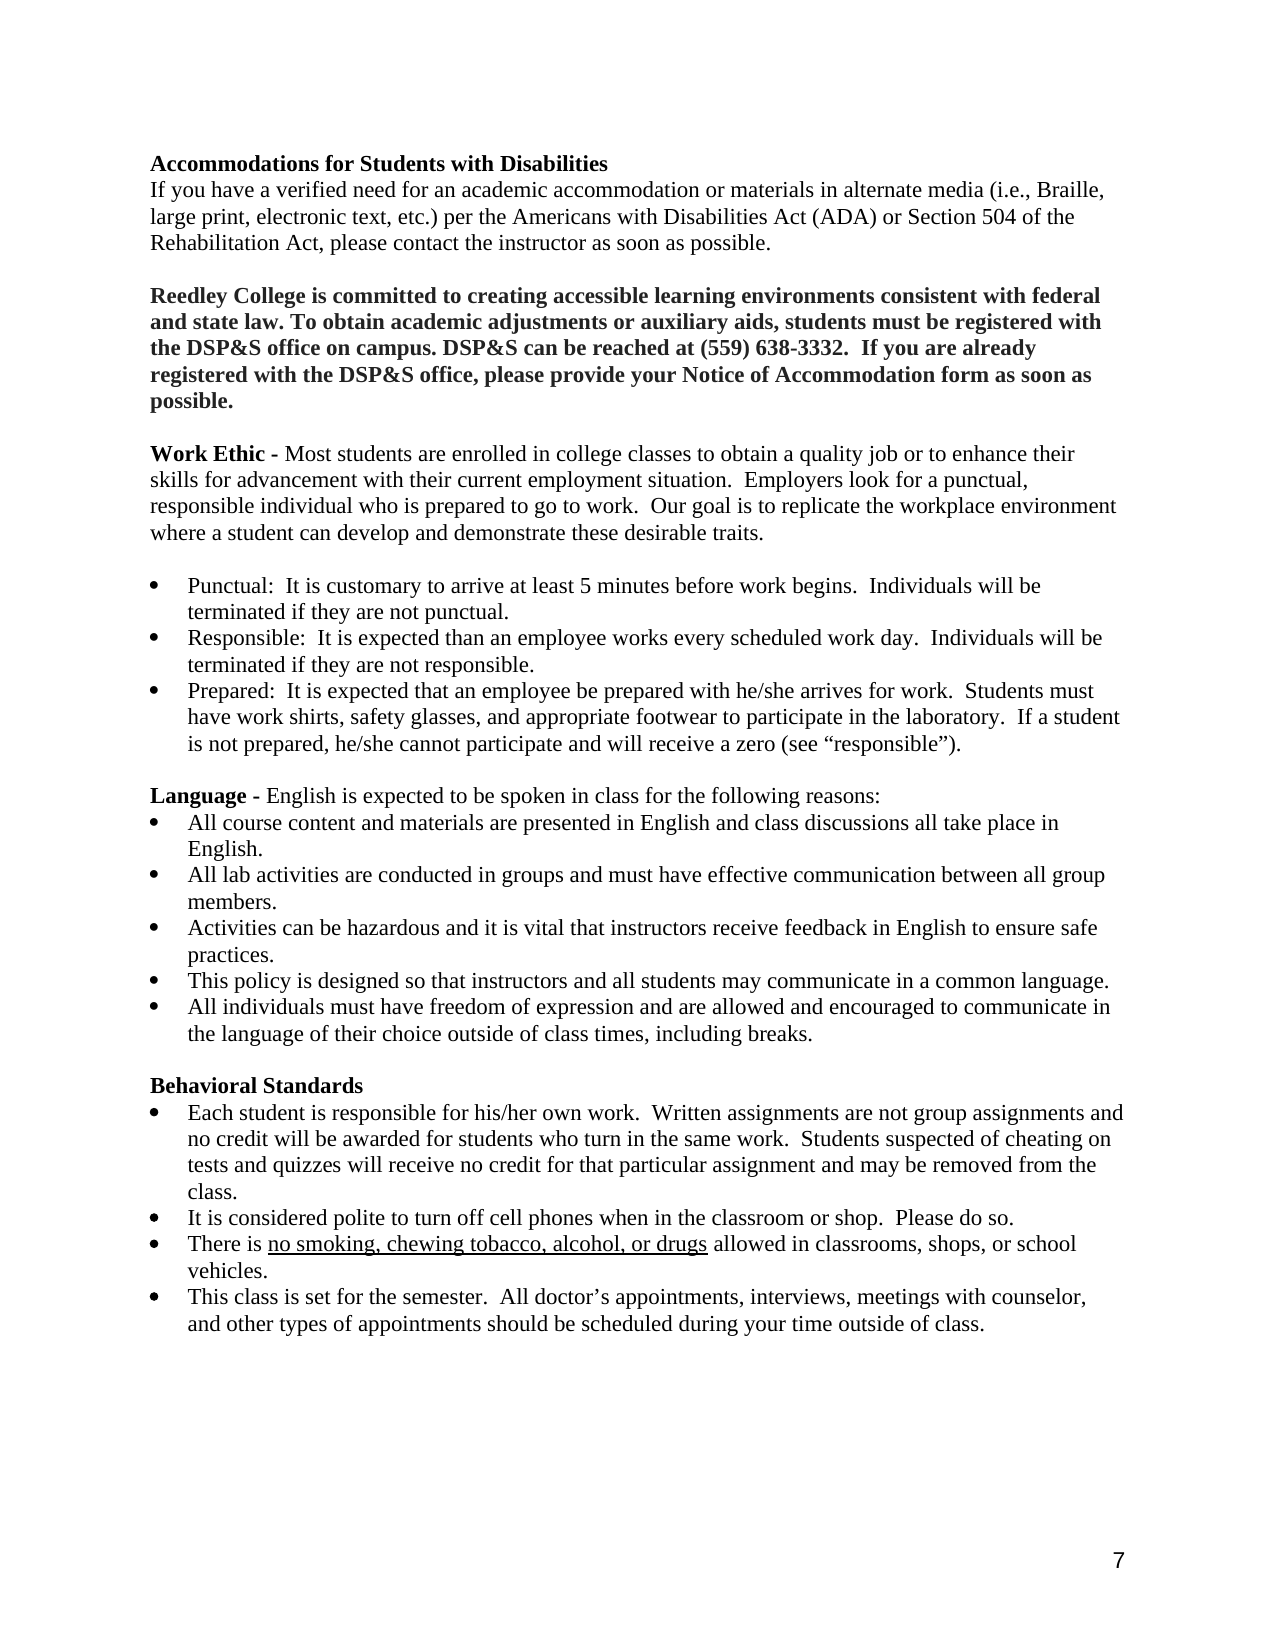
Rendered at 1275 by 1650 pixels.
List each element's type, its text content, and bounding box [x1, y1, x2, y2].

text Accommodations for Students with Disabilities [150, 150, 1125, 176]
list Responsible: It is expected than an employee works every scheduled work day. Individuals will be terminated if they are not responsible. [150, 624, 1125, 677]
text If you have a verified need for an academic accommodation or materials in alternate media (i.e., Braille, large print, electronic text, etc.) per the Americans with Disabilities Act (ADA) or Section 504 of the Rehabilitation Act, please contact the instructor as soon as possible. [150, 176, 1125, 255]
list Each student is responsible for his/her own work. Written assignments are not group assignments and no credit will be awarded for students who turn in the same work. Students suspected of cheating on tests and quizzes will receive no credit for that particular assignment and may be removed from the class. [150, 1099, 1125, 1204]
list Punctual: It is customary to arrive at least 5 minutes before work begins. Individuals will be terminated if they are not punctual. [150, 572, 1125, 624]
list This policy is designed so that instructors and all students may communicate in a common language. [150, 967, 1125, 993]
text Language - English is expected to be spoken in class for the following reasons: [150, 782, 1125, 809]
list All individuals must have freedom of expression and are allowed and encouraged to communicate in the language of their choice outside of class times, including breaks. [150, 993, 1125, 1046]
text Reedley College is committed to creating accessible learning environments consistent with federal and state law. To obtain academic adjustments or auxiliary aids, students must be registered with the DSP&S office on campus. DSP&S can be reached at (559) 638-3332. If you are already registered with the DSP&S office, please provide your Notice of Accommodation form as soon as possible. [150, 282, 1125, 413]
list Prepared: It is expected that an employee be prepared with he/she arrives for work. Students must have work shirts, safety glasses, and appropriate footwear to participate in the laboratory. If a student is not prepared, he/she cannot participate and will receive a zero (see “responsible”). [150, 677, 1125, 756]
text Behavioral Standards [150, 1072, 1125, 1099]
list There is no smoking, chewing tobacco, alcohol, or drugs allowed in classrooms, shops, or school vehicles. [150, 1231, 1125, 1283]
list This class is set for the semester. All doctor’s appointments, interviews, meetings with counselor, and other types of appointments should be scheduled during your time outside of class. [150, 1283, 1125, 1336]
list All course content and materials are presented in English and class discussions all take place in English. [150, 809, 1125, 862]
list Activities can be hazardous and it is vital that instructors receive feedback in English to ensure safe practices. [150, 914, 1125, 967]
text Work Ethic - Most students are enrolled in college classes to obtain a quality job or to enhance their skills for advancement with their current employment situation. Employers look for a punctual, responsible individual who is prepared to go to work. Our goal is to replicate the workplace environment where a student can develop and demonstrate these desirable traits. [150, 440, 1125, 545]
list It is considered polite to turn off cell phones when in the classroom or shop. Please do so. [150, 1204, 1125, 1231]
list All lab activities are conducted in groups and must have effective communication between all group members. [150, 862, 1125, 914]
